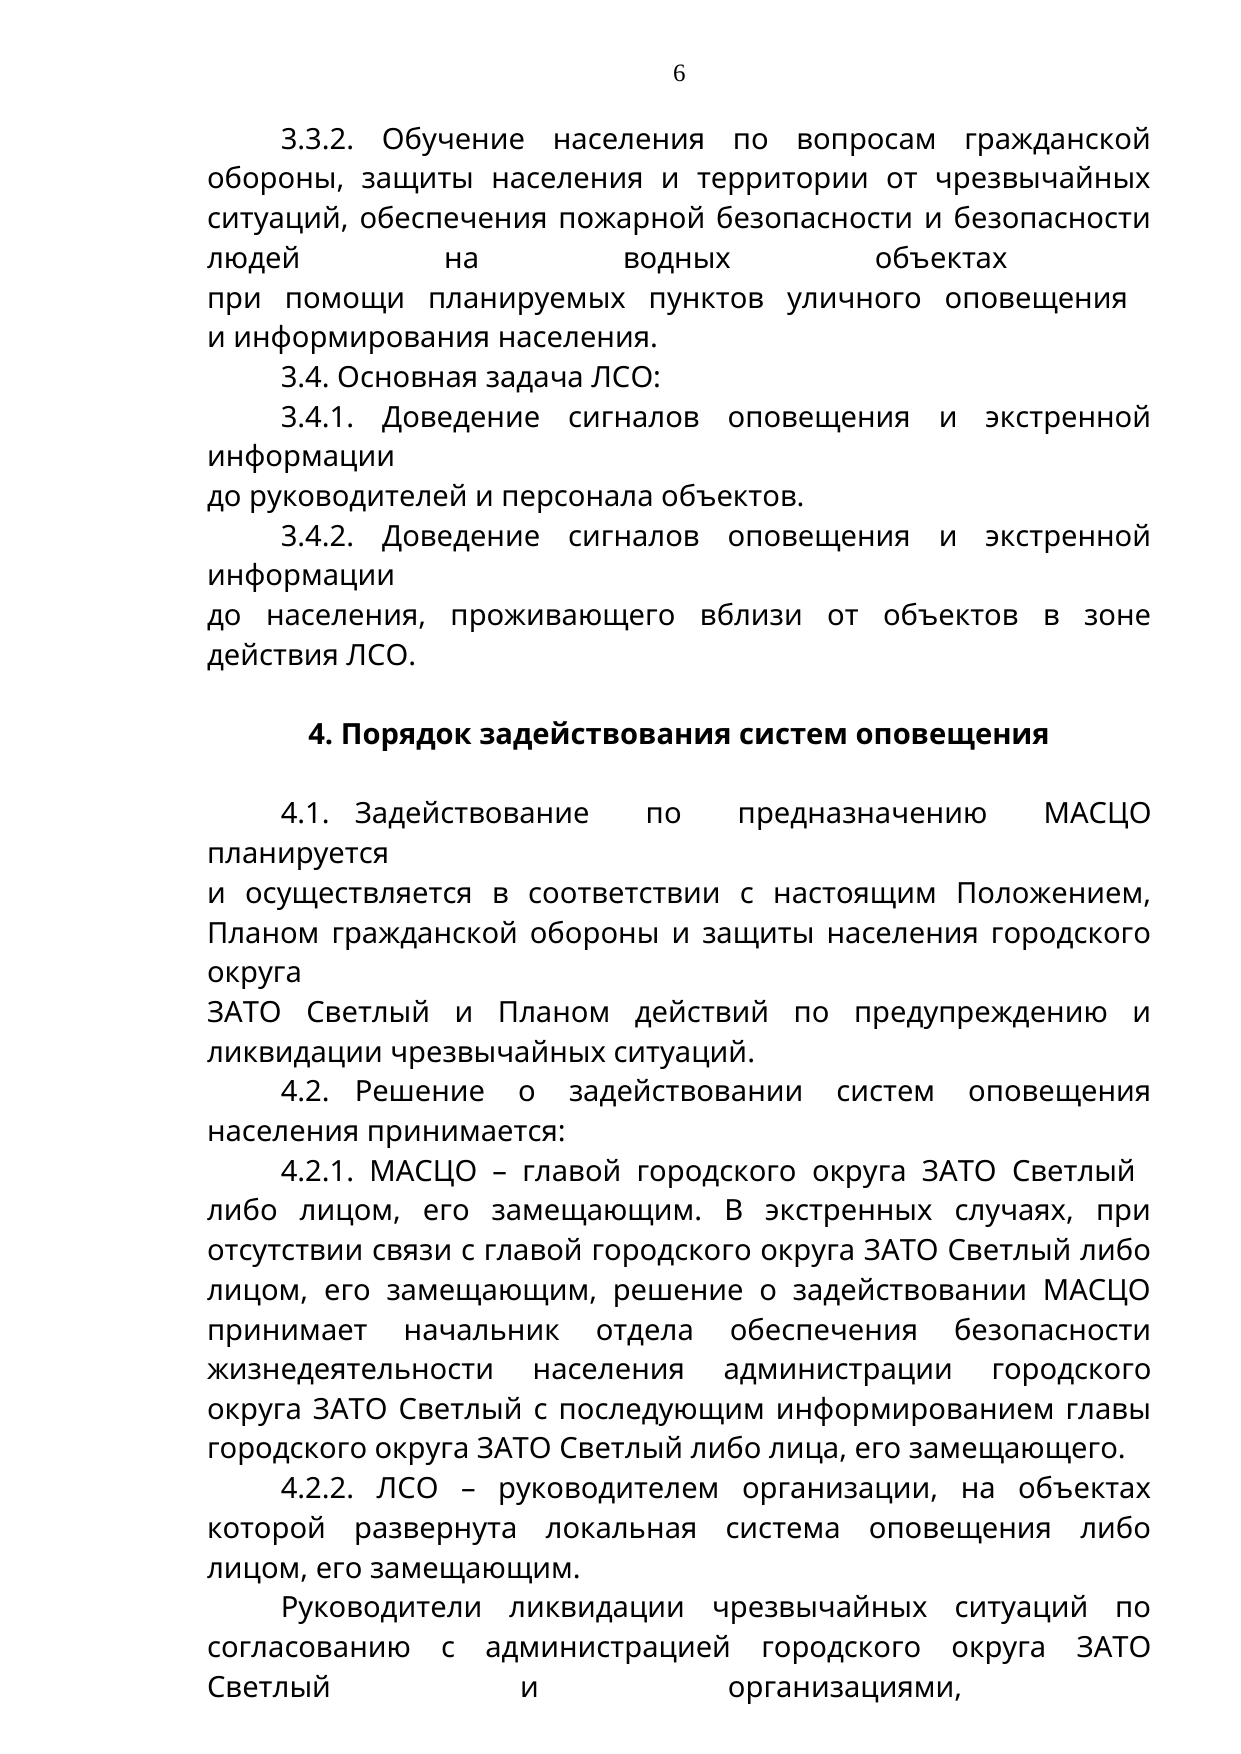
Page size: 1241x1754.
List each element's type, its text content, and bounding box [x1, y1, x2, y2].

text 3.4.2. Доведение сигналов оповещения и экстренной информации до населения, проживающего вблизи от объектов в зоне действия ЛСО. [207, 515, 1152, 674]
text 3.3.2. Обучение населения по вопросам гражданской обороны, защиты населения и территории от чрезвычайных ситуаций, обеспечения пожарной безопасности и безопасности людей на водных объектах при помощи планируемых пунктов уличного оповещения и информирования населения. [207, 118, 1152, 356]
text 3.4. Основная задача ЛСО: [207, 356, 1152, 396]
text 3.4.1. Доведение сигналов оповещения и экстренной информации до руководителей и персонала объектов. [207, 396, 1152, 515]
text 4.2.2. ЛСО – руководителем организации, на объектах которой развернута локальная система оповещения либо лицом, его замещающим. [207, 1467, 1152, 1587]
text 4.1. Задействование по предназначению МАСЦО планируется и осуществляется в соответствии с настоящим Положением, Планом гражданской обороны и защиты населения городского округа ЗАТО Светлый и Планом действий по предупреждению и ликвидации чрезвычайных ситуаций. [207, 793, 1152, 1071]
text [207, 1587, 1152, 1706]
text 4.2.1. МАСЦО – главой городского округа ЗАТО Светлый либо лицом, его замещающим. В экстренных случаях, при отсутствии связи с главой городского округа ЗАТО Светлый либо лицом, его замещающим, решение о задействовании МАСЦО принимает начальник отдела обеспечения безопасности жизнедеятельности населения администрации городского округа ЗАТО Светлый с последующим информированием главы городского округа ЗАТО Светлый либо лица, его замещающего. [207, 1150, 1152, 1467]
text 4. Порядок задействования систем оповещения [207, 713, 1152, 753]
text 4.2. Решение о задействовании систем оповещения населения принимается: [207, 1071, 1152, 1150]
